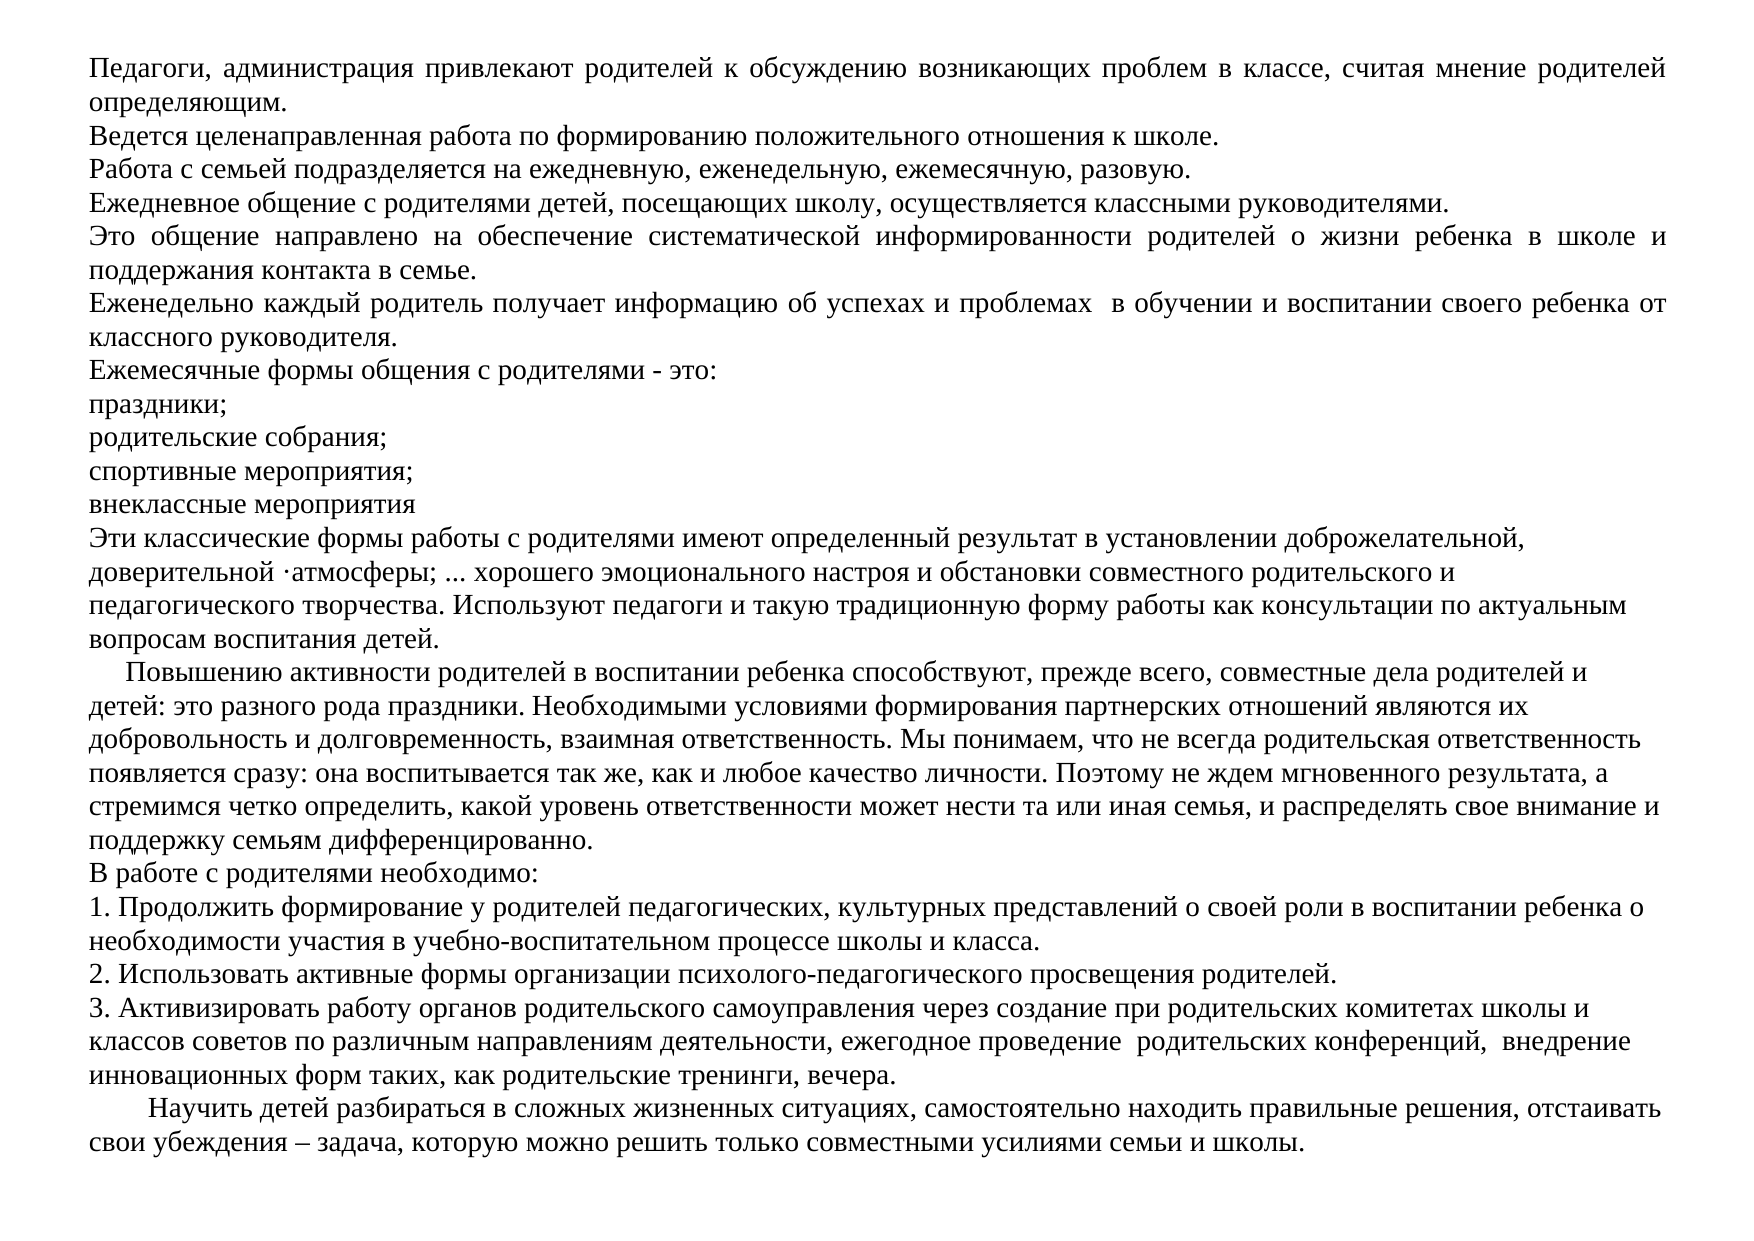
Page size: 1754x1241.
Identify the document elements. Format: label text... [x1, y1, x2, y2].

text Ежедневное общение с родителями детей, посещающих школу, осуществляется классными руководителями. [89, 185, 1668, 218]
text Эти классические формы работы с родителями имеют определенный результат в установлении доброжелательной, доверительной ·атмосферы; ... хорошего эмоционального настроя и обстановки совместного родительского и педагогического творчества. Используют педагоги и такую традиционную форму работы как консультации по актуальным вопросам воспитания детей. [89, 520, 1668, 654]
text 1. Продолжить формирование у родителей педагогических, культурных представлений о своей роли в воспитании ребенка о необходимости участия в учебно-воспитательном процессе школы и класса. [89, 889, 1668, 956]
text спортивные мероприятия; [89, 453, 1668, 487]
text 2. Использовать активные формы организации психолого-педагогического просвещения родителей. [89, 956, 1668, 990]
text праздники; [89, 386, 1668, 419]
text Работа с семьей подразделяется на ежедневную, еженедельную, ежемесячную, разовую. [89, 151, 1668, 185]
text Повышению активности родителей в воспитании ребенка способствуют, прежде всего, совместные дела родителей и детей: это разного рода праздники. Необходимыми условиями формирования партнерских отношений являются их добровольность и долговременность, взаимная ответственность. Мы понимаем, что не всегда родительская ответственность появляется сразу: она воспитывается так же, как и любое качество личности. Поэтому не ждем мгновенного результата, а стремимся четко определить, какой уровень ответственности может нести та или иная семья, и распределять свое внимание и поддержку семьям дифференцированно. [89, 654, 1668, 856]
text Ведется целенаправленная работа по формированию положительного отношения к школе. [89, 118, 1668, 151]
text Это общение направлено на обеспечение систематической информированности родителей о жизни ребенка в школе и поддержания контакта в семье. [89, 218, 1668, 285]
text Научить детей разбираться в сложных жизненных ситуациях, самостоятельно находить правильные решения, отстаивать свои убеждения – задача, которую можно решить только совместными усилиями семьи и школы. [89, 1090, 1668, 1157]
text Педагоги, администрация привлекают родителей к обсуждению возникающих проблем в классе, считая мнение родителей определяющим. [89, 51, 1668, 118]
text внеклассные мероприятия [89, 487, 1668, 520]
text В работе с родителями необходимо: [89, 856, 1668, 889]
text Еженедельно каждый родитель получает информацию об успехах и проблемах в обучении и воспитании своего ребенка от классного руководителя. [89, 285, 1668, 352]
text 3. Активизировать работу органов родительского самоуправления через создание при родительских комитетах школы и классов советов по различным направлениям деятельности, ежегодное проведение родительских конференций, внедрение инновационных форм таких, как родительские тренинги, вечера. [89, 990, 1668, 1090]
text Ежемесячные формы общения с родителями - это: [89, 352, 1668, 386]
text родительские собрания; [89, 419, 1668, 453]
